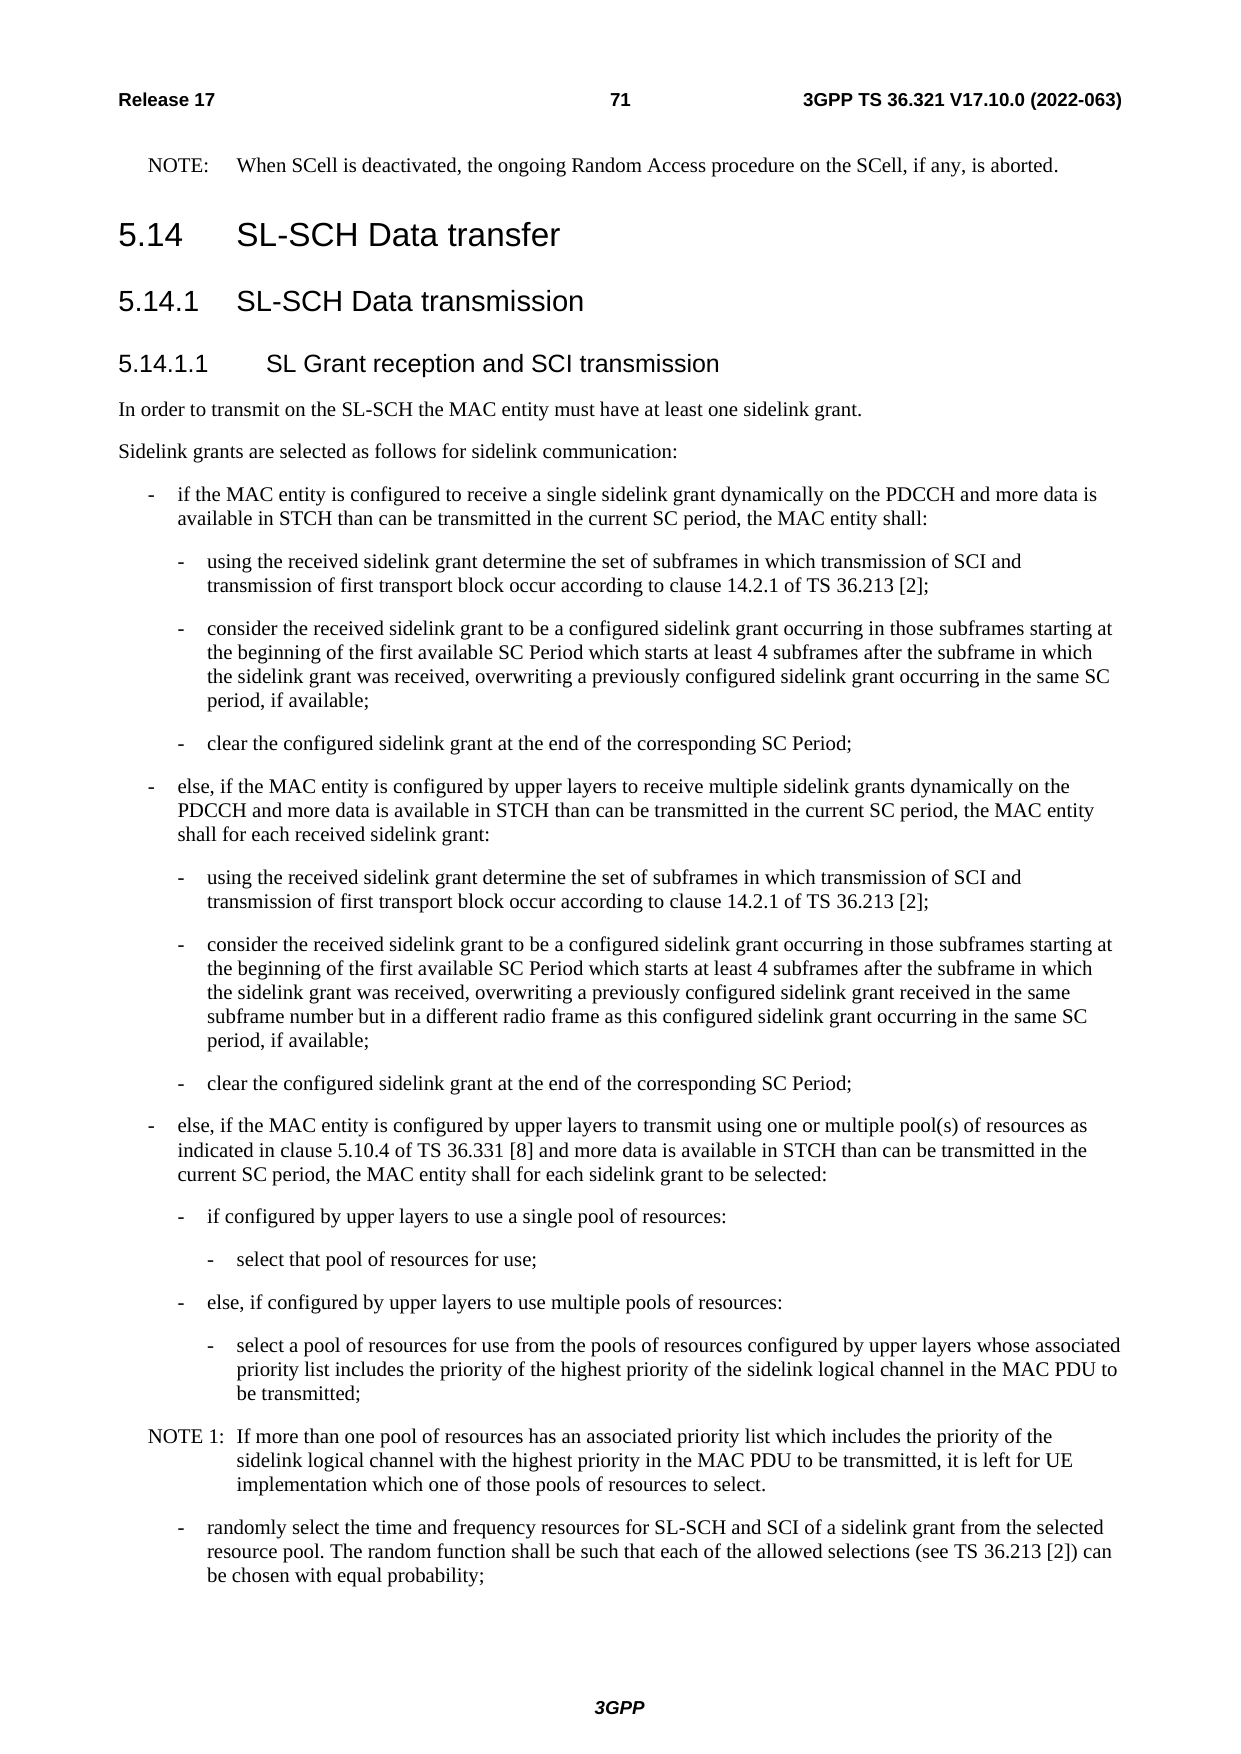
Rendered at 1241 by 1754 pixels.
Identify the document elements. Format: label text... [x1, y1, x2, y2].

text In order to transmit on the SL-SCH the MAC entity must have at least one sidelink grant. [118, 397, 1122, 421]
text - else, if configured by upper layers to use multiple pools of resources: [177, 1290, 1122, 1314]
text - if the MAC entity is configured to receive a single sidelink grant dynamically on the PDCCH and more data is available in STCH than can be transmitted in the current SC period, the MAC entity shall: [148, 482, 1122, 530]
text - clear the configured sidelink grant at the end of the corresponding SC Period; [177, 731, 1122, 755]
text - select a pool of resources for use from the pools of resources configured by upper layers whose associated priority list includes the priority of the highest priority of the sidelink logical channel in the MAC PDU to be transmitted; [207, 1333, 1122, 1405]
text - clear the configured sidelink grant at the end of the corresponding SC Period; [177, 1071, 1122, 1095]
text NOTE: When SCell is deactivated, the ongoing Random Access procedure on the SCell, if any, is aborted. [148, 153, 1122, 177]
text - randomly select the time and frequency resources for SL-SCH and SCI of a sidelink grant from the selected resource pool. The random function shall be such that each of the allowed selections (see TS 36.213 [2]) can be chosen with equal probability; [177, 1515, 1122, 1587]
text NOTE 1: If more than one pool of resources has an associated priority list which includes the priority of the sidelink logical channel with the highest priority in the MAC PDU to be transmitted, it is left for UE implementation which one of those pools of resources to select. [148, 1424, 1122, 1496]
text - using the received sidelink grant determine the set of subframes in which transmission of SCI and transmission of first transport block occur according to clause 14.2.1 of TS 36.213 [2]; [177, 865, 1122, 913]
text - consider the received sidelink grant to be a configured sidelink grant occurring in those subframes starting at the beginning of the first available SC Period which starts at least 4 subframes after the subframe in which the sidelink grant was received, overwriting a previously configured sidelink grant received in the same subframe number but in a different radio frame as this configured sidelink grant occurring in the same SC period, if available; [177, 932, 1122, 1052]
text - if configured by upper layers to use a single pool of resources: [177, 1204, 1122, 1228]
text - using the received sidelink grant determine the set of subframes in which transmission of SCI and transmission of first transport block occur according to clause 14.2.1 of TS 36.213 [2]; [177, 549, 1122, 597]
text - else, if the MAC entity is configured by upper layers to receive multiple sidelink grants dynamically on the PDCCH and more data is available in STCH than can be transmitted in the current SC period, the MAC entity shall for each received sidelink grant: [148, 774, 1122, 846]
text - else, if the MAC entity is configured by upper layers to transmit using one or multiple pool(s) of resources as indicated in clause 5.10.4 of TS 36.331 [8] and more data is available in STCH than can be transmitted in the current SC period, the MAC entity shall for each sidelink grant to be selected: [148, 1113, 1122, 1186]
subtitle 5.14.1 SL-SCH Data transmission [118, 284, 1122, 318]
text - select that pool of resources for use; [207, 1247, 1122, 1271]
text Sidelink grants are selected as follows for sidelink communication: [118, 439, 1122, 463]
subtitle 5.14.1.1 SL Grant reception and SCI transmission [118, 349, 1122, 378]
text - consider the received sidelink grant to be a configured sidelink grant occurring in those subframes starting at the beginning of the first available SC Period which starts at least 4 subframes after the subframe in which the sidelink grant was received, overwriting a previously configured sidelink grant occurring in the same SC period, if available; [177, 616, 1122, 712]
subtitle 5.14 SL-SCH Data transfer [118, 214, 1122, 253]
